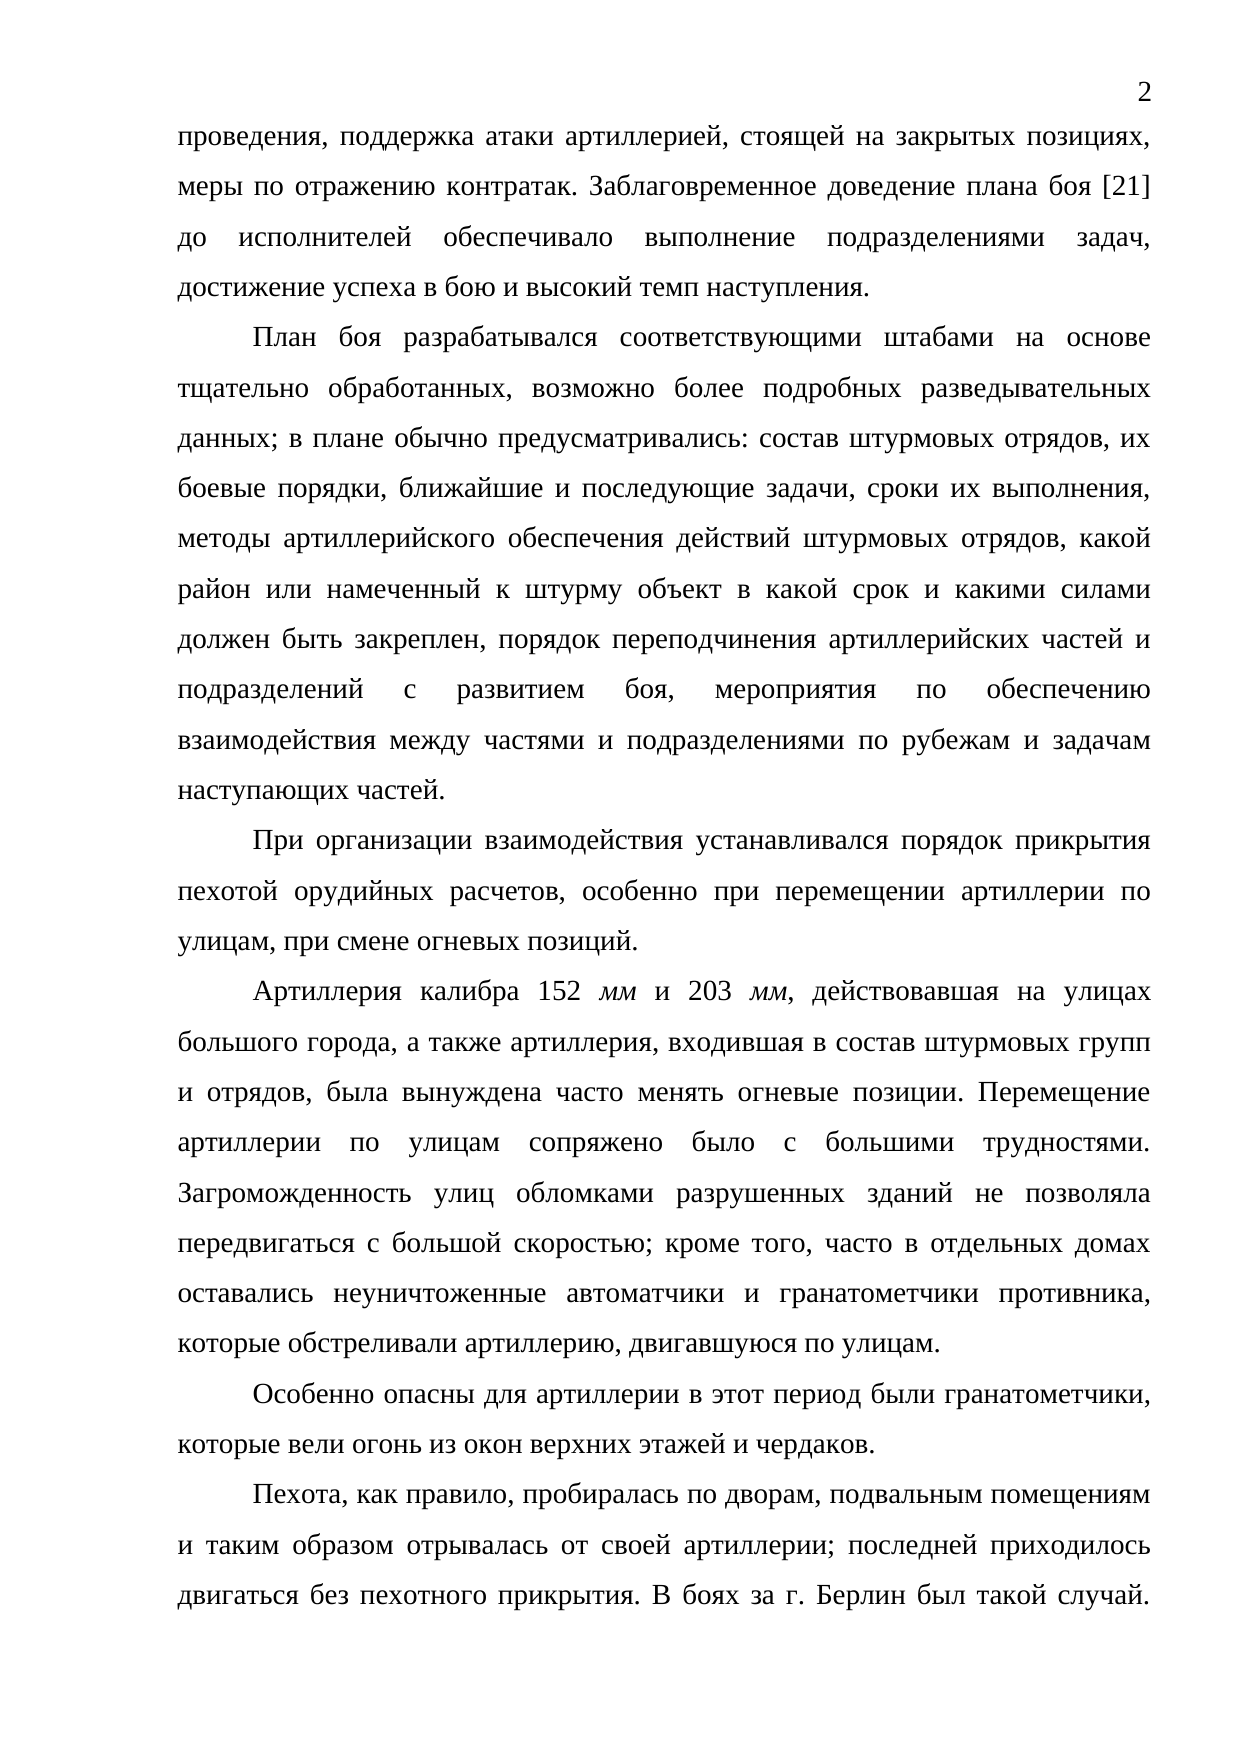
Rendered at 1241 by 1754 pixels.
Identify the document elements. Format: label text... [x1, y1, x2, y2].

text План боя разрабатывался соответствующими штабами на основе тщательно обработанных, возможно более подробных разведывательных данных; в плане обычно предусматривались: состав штурмовых отрядов, их боевые порядки, ближайшие и последующие задачи, сроки их выполнения, методы артиллерийского обеспечения действий штурмовых отрядов, какой район или намеченный к штурму объект в какой срок и какими силами должен быть закреплен, порядок переподчинения артиллерийских частей и подразделений с развитием боя, мероприятия по обеспечению взаимодействия между частями и подразделениями по рубежам и задачам наступающих частей. [177, 319, 1152, 806]
text Особенно опасны для артиллерии в этот период были гранатометчики, которые вели огонь из окон верхних этажей и чердаков. [177, 1376, 1152, 1460]
text При организации взаимодействия устанавливался порядок прикрытия пехотой орудийных расчетов, особенно при перемещении артиллерии по улицам, при смене огневых позиций. [177, 822, 1152, 957]
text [177, 118, 1152, 303]
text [177, 1477, 1152, 1611]
text Артиллерия калибра 152 мм и 203 мм, действовавшая на улицах большого города, а также артиллерия, входившая в состав штурмовых групп и отрядов, была вынуждена часто менять огневые позиции. Перемещение артиллерии по улицам сопряжено было с большими трудностями. Загроможденность улиц обломками разрушенных зданий не позволяла передвигаться с большой скоростью; кроме того, часто в отдельных домах оставались неуничтоженные автоматчики и гранатометчики противника, которые обстреливали артиллерию, двигавшуюся по улицам. [177, 973, 1152, 1359]
